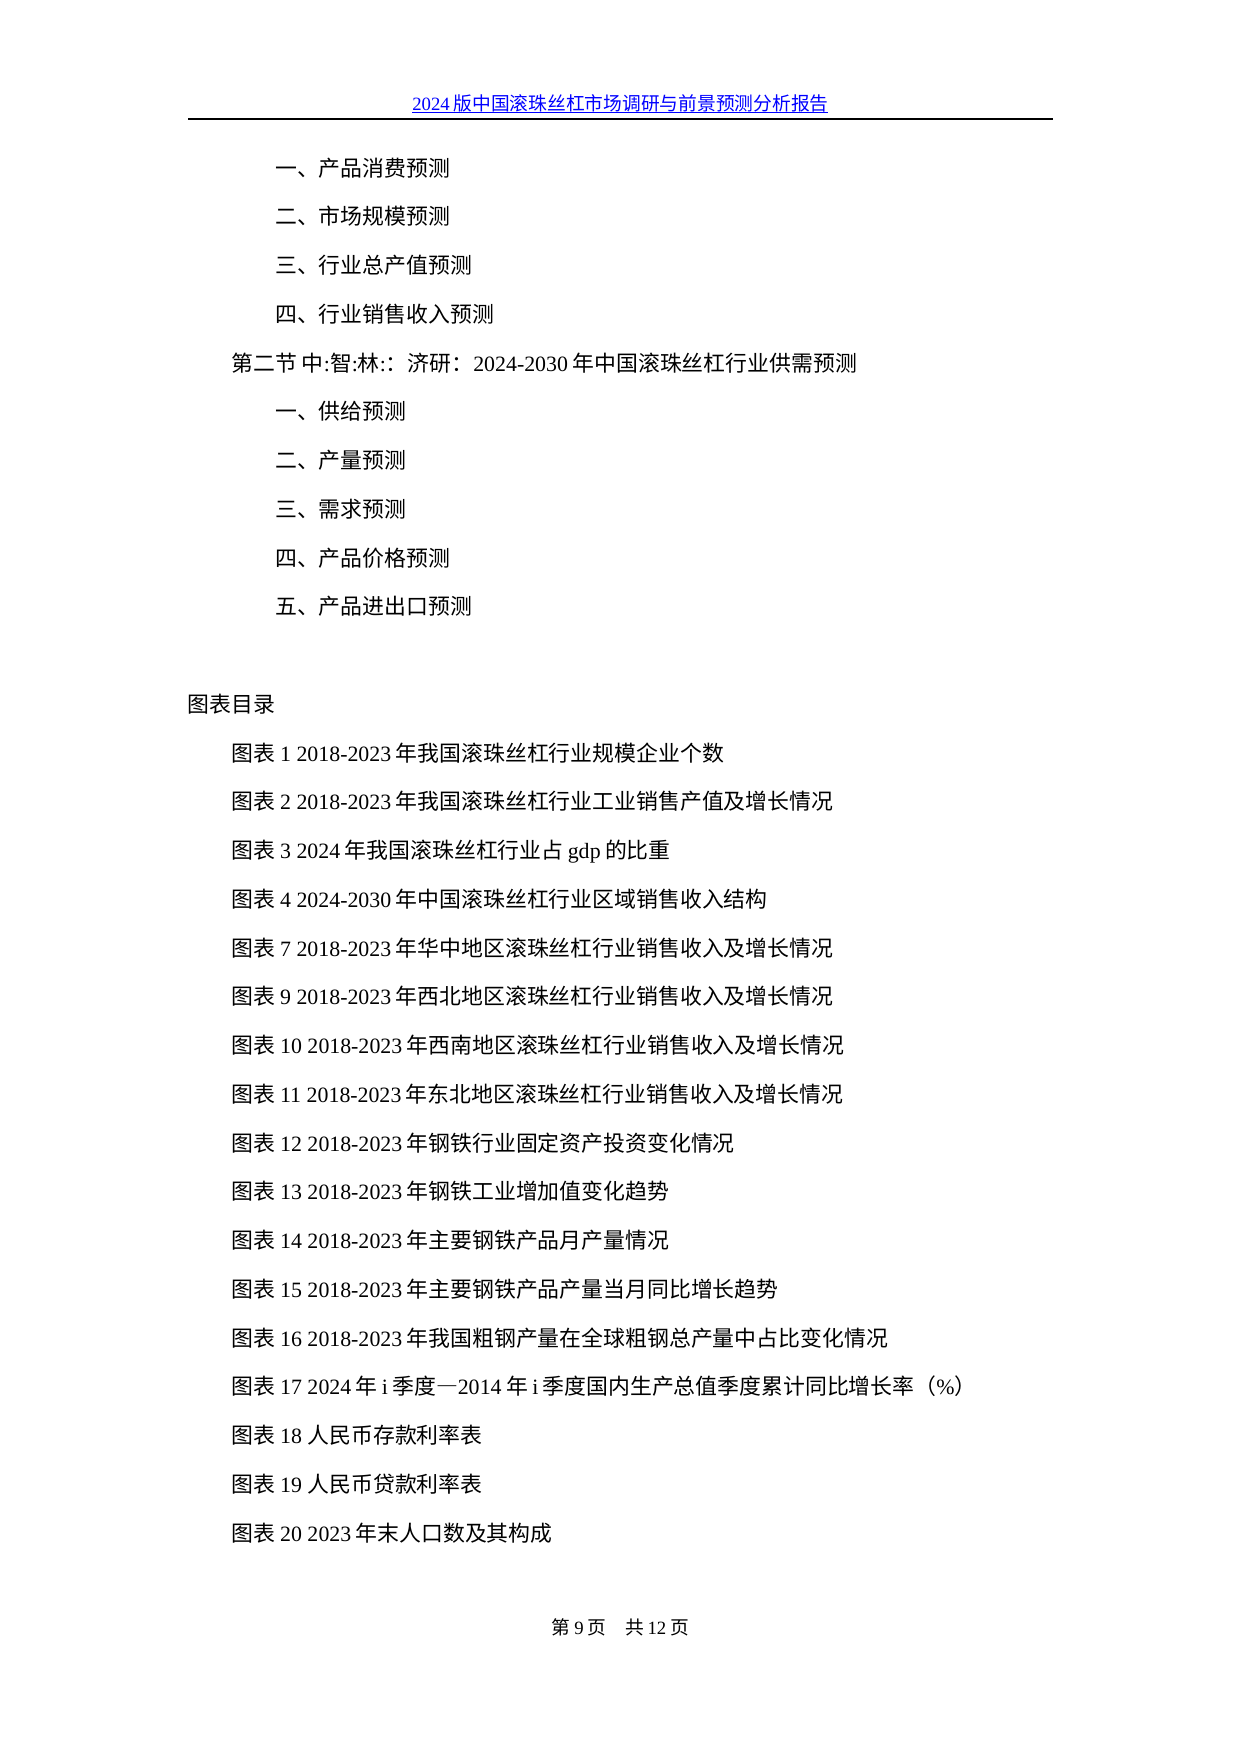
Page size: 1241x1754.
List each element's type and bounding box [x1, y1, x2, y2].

text [187, 150, 1053, 1548]
